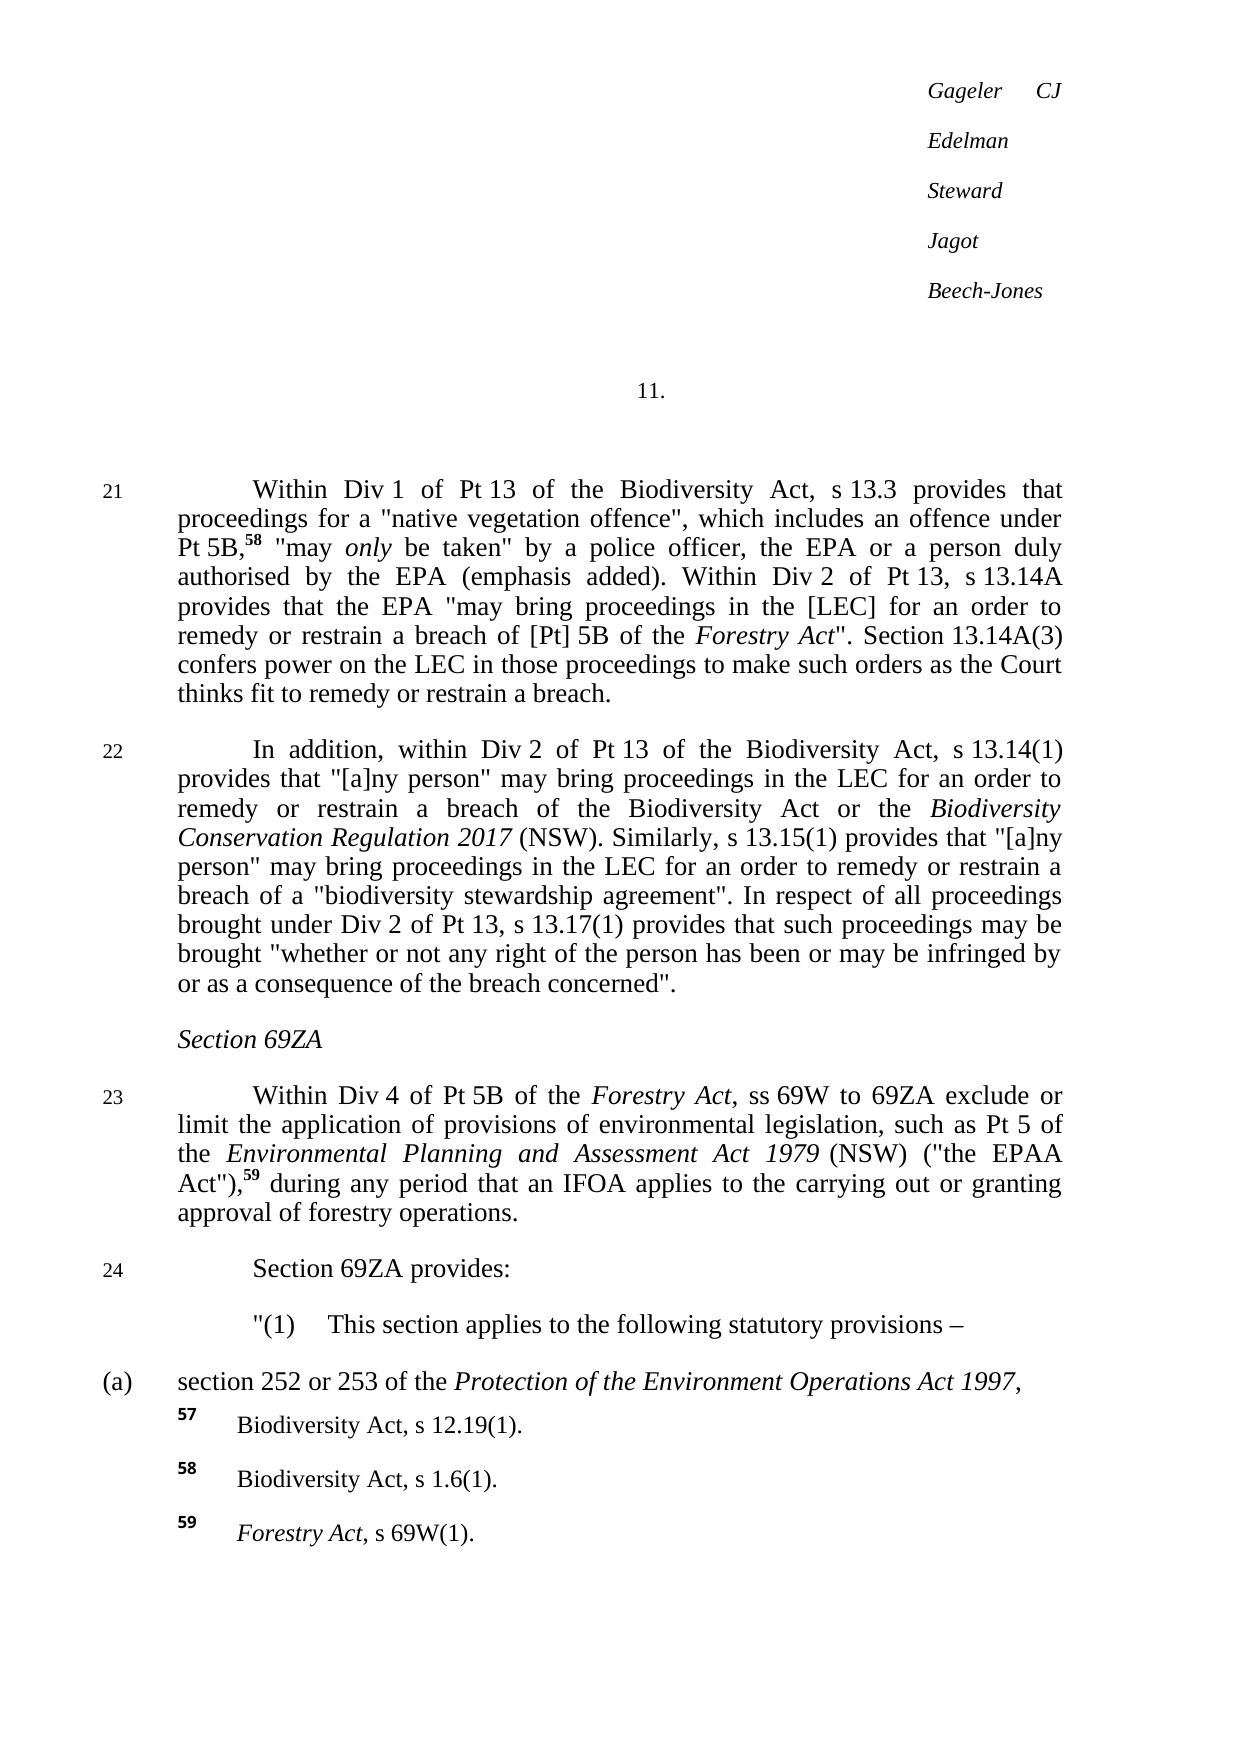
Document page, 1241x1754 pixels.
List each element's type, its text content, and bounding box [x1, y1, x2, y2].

list Section 69ZA provides: [102, 1254, 1063, 1283]
text (a) section 252 or 253 of the Protection of the Environment Operations Act 1997, [102, 1367, 1063, 1396]
subtitle Section 69ZA [177, 1025, 1063, 1054]
list In addition, within Div 2 of Pt 13 of the Biodiversity Act, s 13.14(1) provides that "[a]ny person" may bring proceedings in the LEC for an order to remedy or restrain a breach of the Biodiversity Act or the Biodiversity Conservation Regulation 2017 (NSW). Similarly, s 13.15(1) provides that "[a]ny person" may bring proceedings in the LEC for an order to remedy or restrain a breach of a "biodiversity stewardship agreement". In respect of all proceedings brought under Div 2 of Pt 13, s 13.17(1) provides that such proceedings may be brought "whether or not any right of the person has been or may be infringed by or as a consequence of the breach concerned". [102, 735, 1063, 998]
list Within Div 4 of Pt 5B of the Forestry Act, ss 69W to 69ZA exclude or limit the application of provisions of environmental legislation, such as Pt 5 of the Environmental Planning and Assessment Act 1979 (NSW) ("the EPAA Act"), during any period that an IFOA applies to the carrying out or granting approval of forestry operations. [102, 1081, 1063, 1227]
list Within Div 1 of Pt 13 of the Biodiversity Act, s 13.3 provides that proceedings for a "native vegetation offence", which includes an offence under Pt 5B, "may only be taken" by a police officer, the EPA or a person duly authorised by the EPA (emphasis added). Within Div 2 of Pt 13, s 13.14A provides that the EPA "may bring proceedings in the [LEC] for an order to remedy or restrain a breach of [Pt] 5B of the Forestry Act". Section 13.14A(3) confers power on the LEC in those proceedings to make such orders as the Court thinks fit to remedy or restrain a breach. [102, 475, 1063, 708]
text "(1) This section applies to the following statutory provisions – [252, 1310, 1063, 1339]
